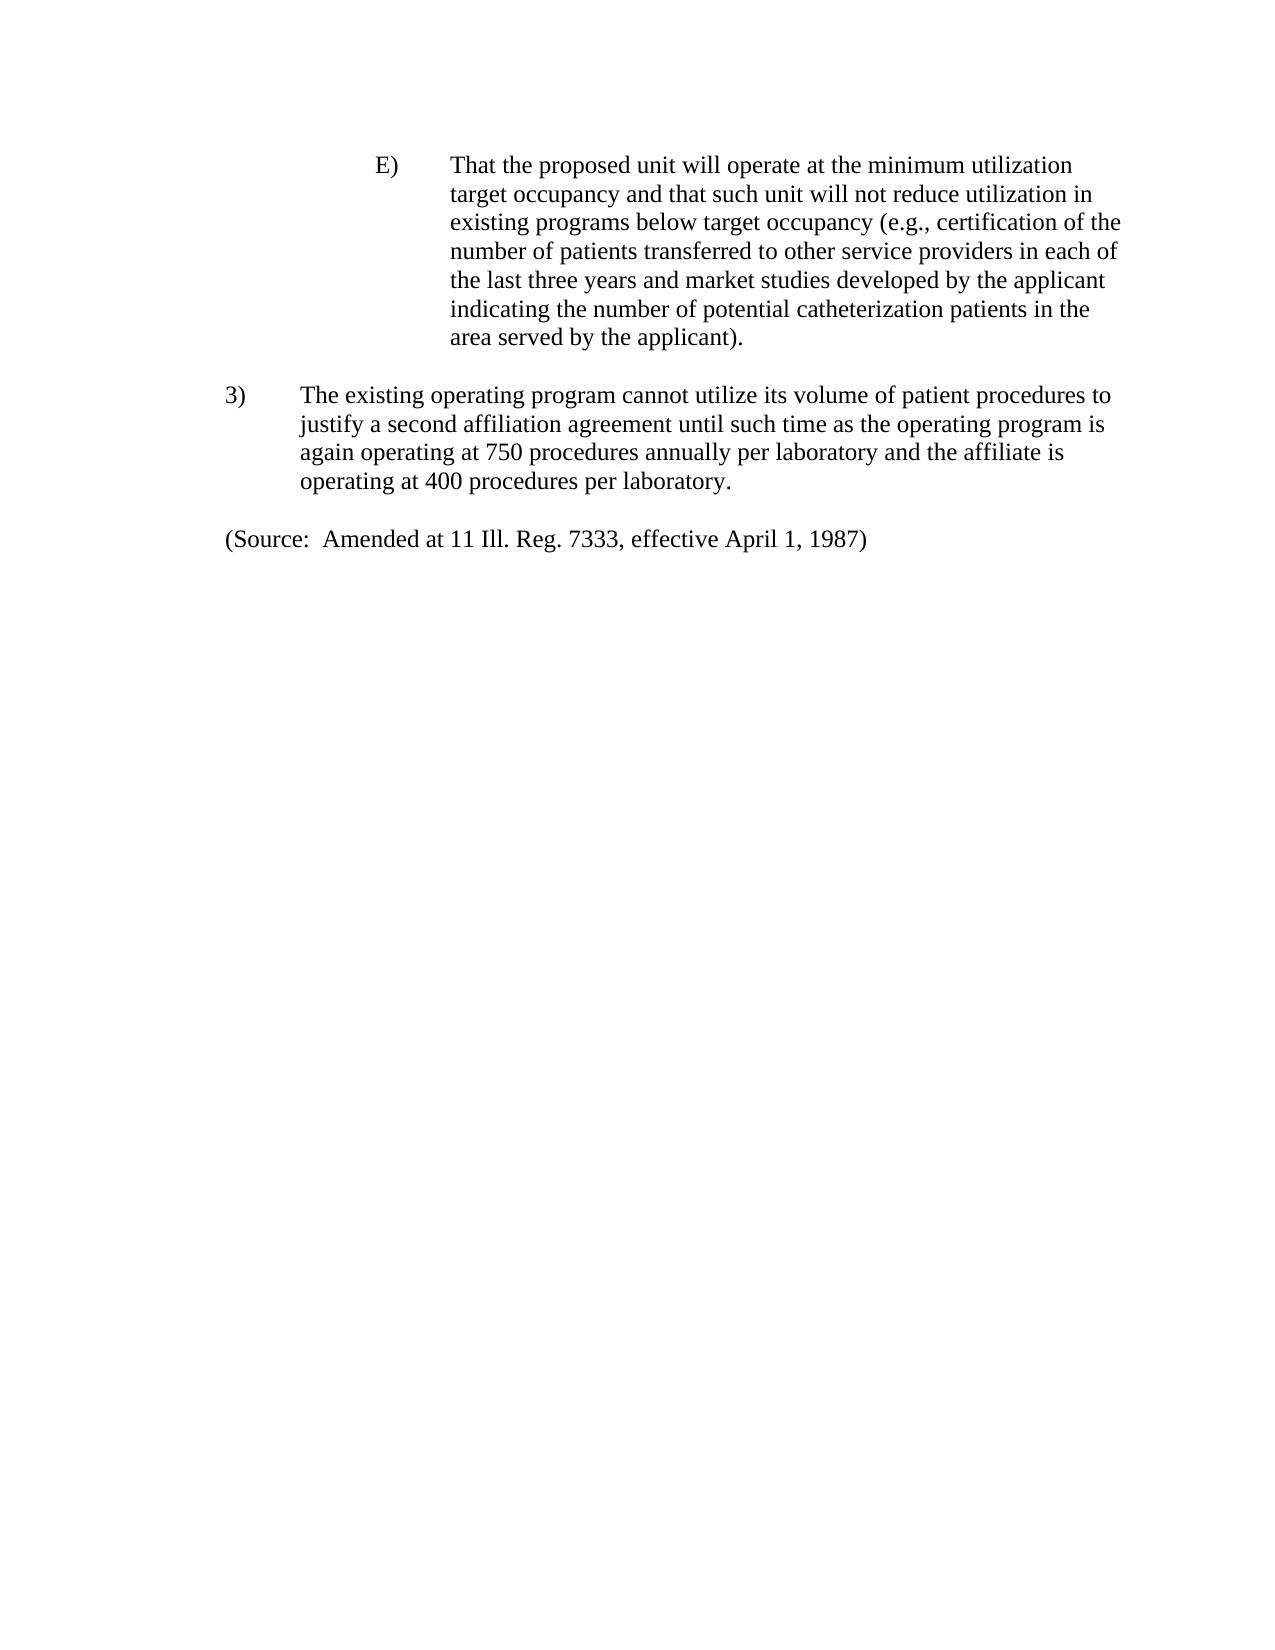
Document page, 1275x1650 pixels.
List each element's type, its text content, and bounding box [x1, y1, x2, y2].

text (Source: Amended at 11 Ill. Reg. 7333, effective April 1, 1987) [225, 524, 1125, 552]
text E) That the proposed unit will operate at the minimum utilization target occupancy and that such unit will not reduce utilization in existing programs below target occupancy (e.g., certification of the number of patients transferred to other service providers in each of the last three years and market studies developed by the applicant indicating the number of potential catheterization patients in the area served by the applicant). [375, 150, 1125, 351]
text 3) The existing operating program cannot utilize its volume of patient procedures to justify a second affiliation agreement until such time as the operating program is again operating at 750 procedures annually per laboratory and the affiliate is operating at 400 procedures per laboratory. [225, 380, 1125, 495]
